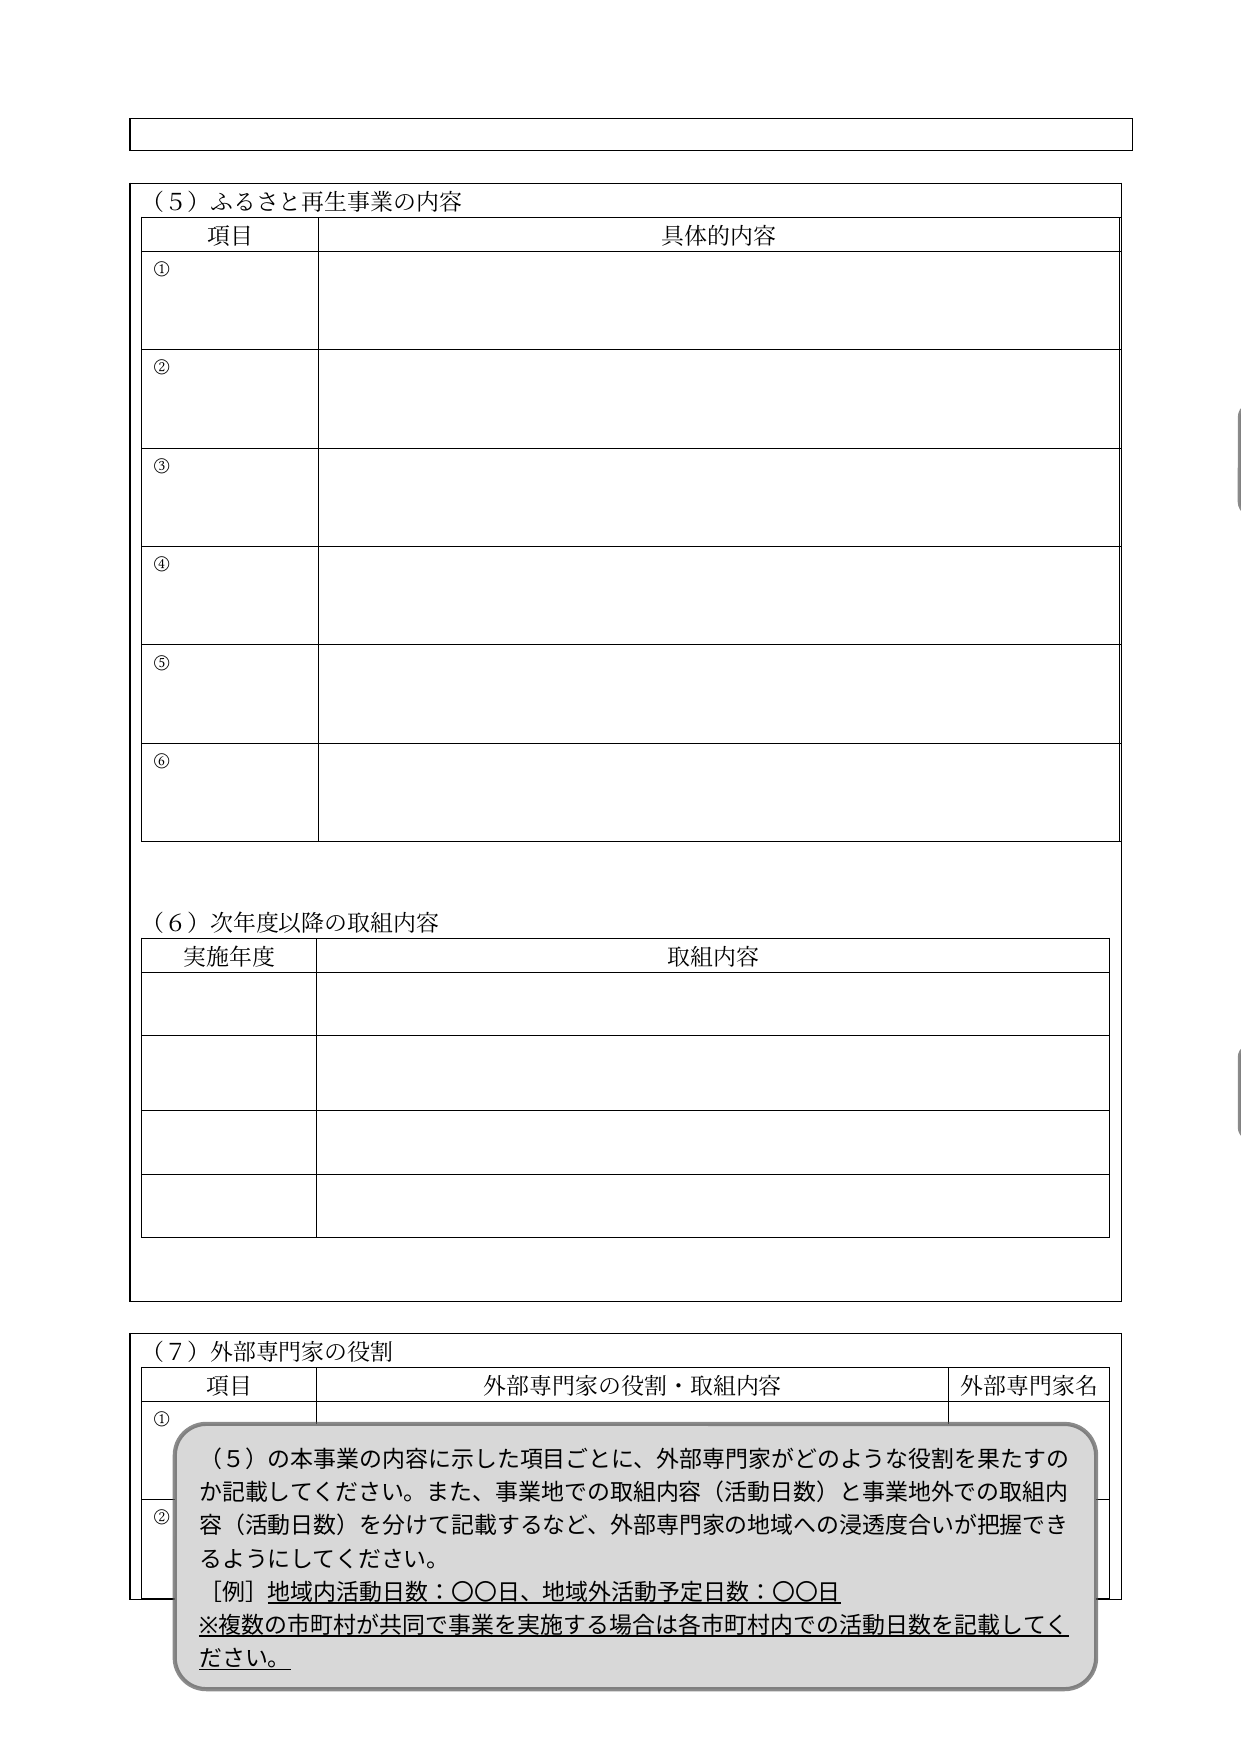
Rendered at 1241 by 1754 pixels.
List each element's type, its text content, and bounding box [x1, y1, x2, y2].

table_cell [131, 119, 1132, 150]
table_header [131, 1334, 1121, 1599]
table_header （５）ふるさと再生事業の内容 （６）次年度以降の取組内容 [131, 184, 1121, 1301]
